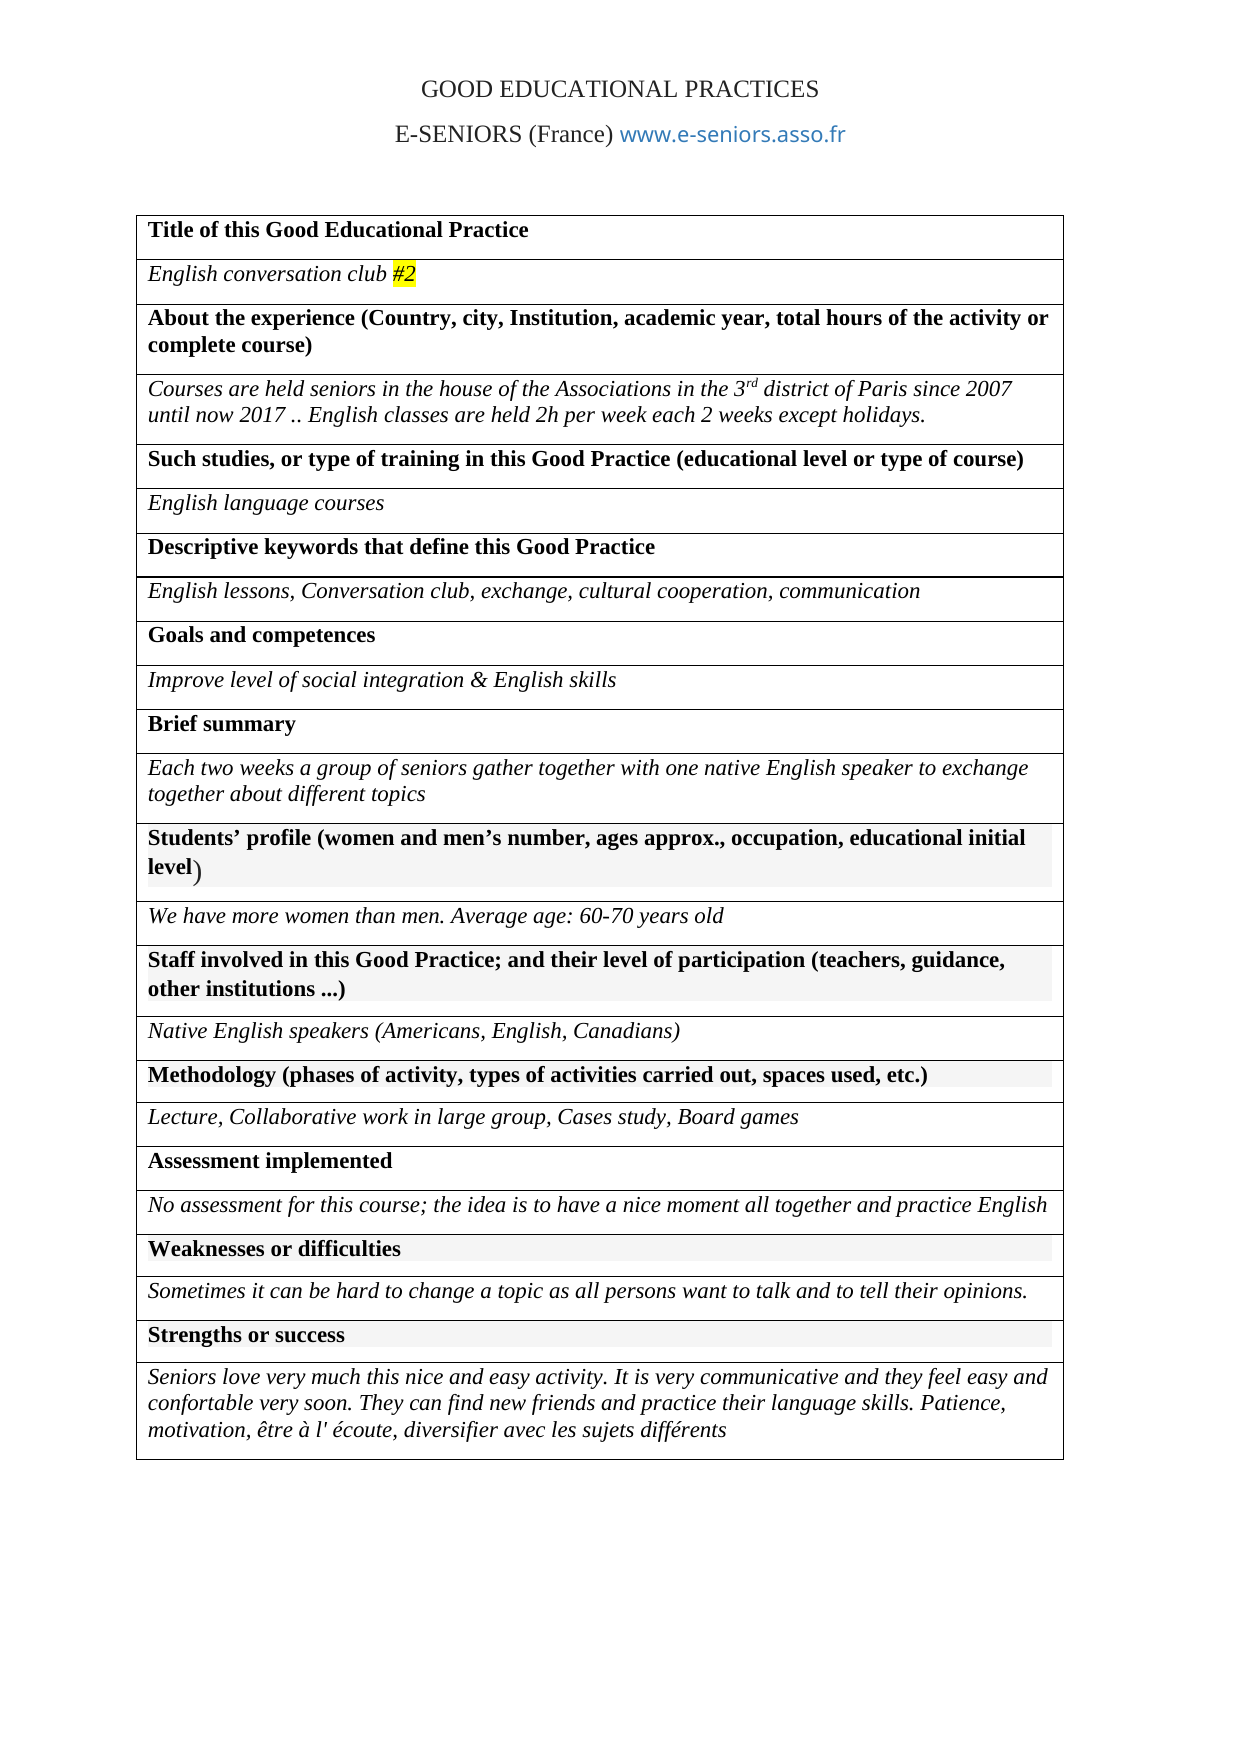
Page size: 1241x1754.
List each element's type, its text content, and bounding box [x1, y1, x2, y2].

table_cell No assessment for this course; the idea is to have a nice moment all together and practice English [137, 1191, 1063, 1234]
table_cell Native English speakers (Americans, English, Canadians) [137, 1017, 1063, 1060]
table_header Title of this Good Educational Practice [137, 216, 1063, 259]
table_cell Improve level of social integration & English skills [137, 666, 1063, 709]
table_cell Such studies, or type of training in this Good Practice (educational level or type of course) [137, 445, 1063, 488]
table_cell Brief summary [137, 710, 1063, 753]
text E-SENIORS (France) www.e-seniors.asso.fr [148, 119, 1093, 149]
table_cell Strengths or success [137, 1321, 1063, 1362]
table_cell Staff involved in this Good Practice; and their level of participation (teachers, guidance, other institutions ...) [137, 946, 1063, 1016]
table_cell Students’ profile (women and men’s number, ages approx., occupation, educational initial level) [137, 824, 1063, 901]
table_cell Seniors love very much this nice and easy activity. It is very communicative and they feel easy and confortable very soon. They can find new friends and practice their language skills. Patience, motivation, être à l' écoute, diversifier avec les sujets différents [137, 1363, 1063, 1459]
table_cell Sometimes it can be hard to change a topic as all persons want to talk and to tell their opinions. [137, 1277, 1063, 1320]
table_cell Methodology (phases of activity, types of activities carried out, spaces used, etc.) [137, 1061, 1063, 1102]
table_cell Descriptive keywords that define this Good Practice [137, 534, 1063, 576]
table_cell Each two weeks a group of seniors gather together with one native English speaker to exchange together about different topics [137, 754, 1063, 823]
table_cell English conversation club #2 [137, 260, 1063, 303]
table_cell Lecture, Collaborative work in large group, Cases study, Board games [137, 1103, 1063, 1146]
table_cell Weaknesses or difficulties [137, 1235, 1063, 1276]
table_cell We have more women than men. Average age: 60-70 years old [137, 902, 1063, 945]
text GOOD EDUCATIONAL PRACTICES [148, 74, 1093, 103]
table_cell Goals and competences [137, 622, 1063, 664]
table_cell English language courses [137, 489, 1063, 532]
table_cell Courses are held seniors in the house of the Associations in the 3rd district of Paris since 2007 until now 2017 .. English classes are held 2h per week each 2 weeks except holidays. [137, 375, 1063, 444]
table_cell English lessons, Conversation club, exchange, cultural cooperation, communication [137, 578, 1063, 621]
table_cell Assessment implemented [137, 1147, 1063, 1190]
table_cell About the experience (Country, city, Institution, academic year, total hours of the activity or complete course) [137, 305, 1063, 374]
